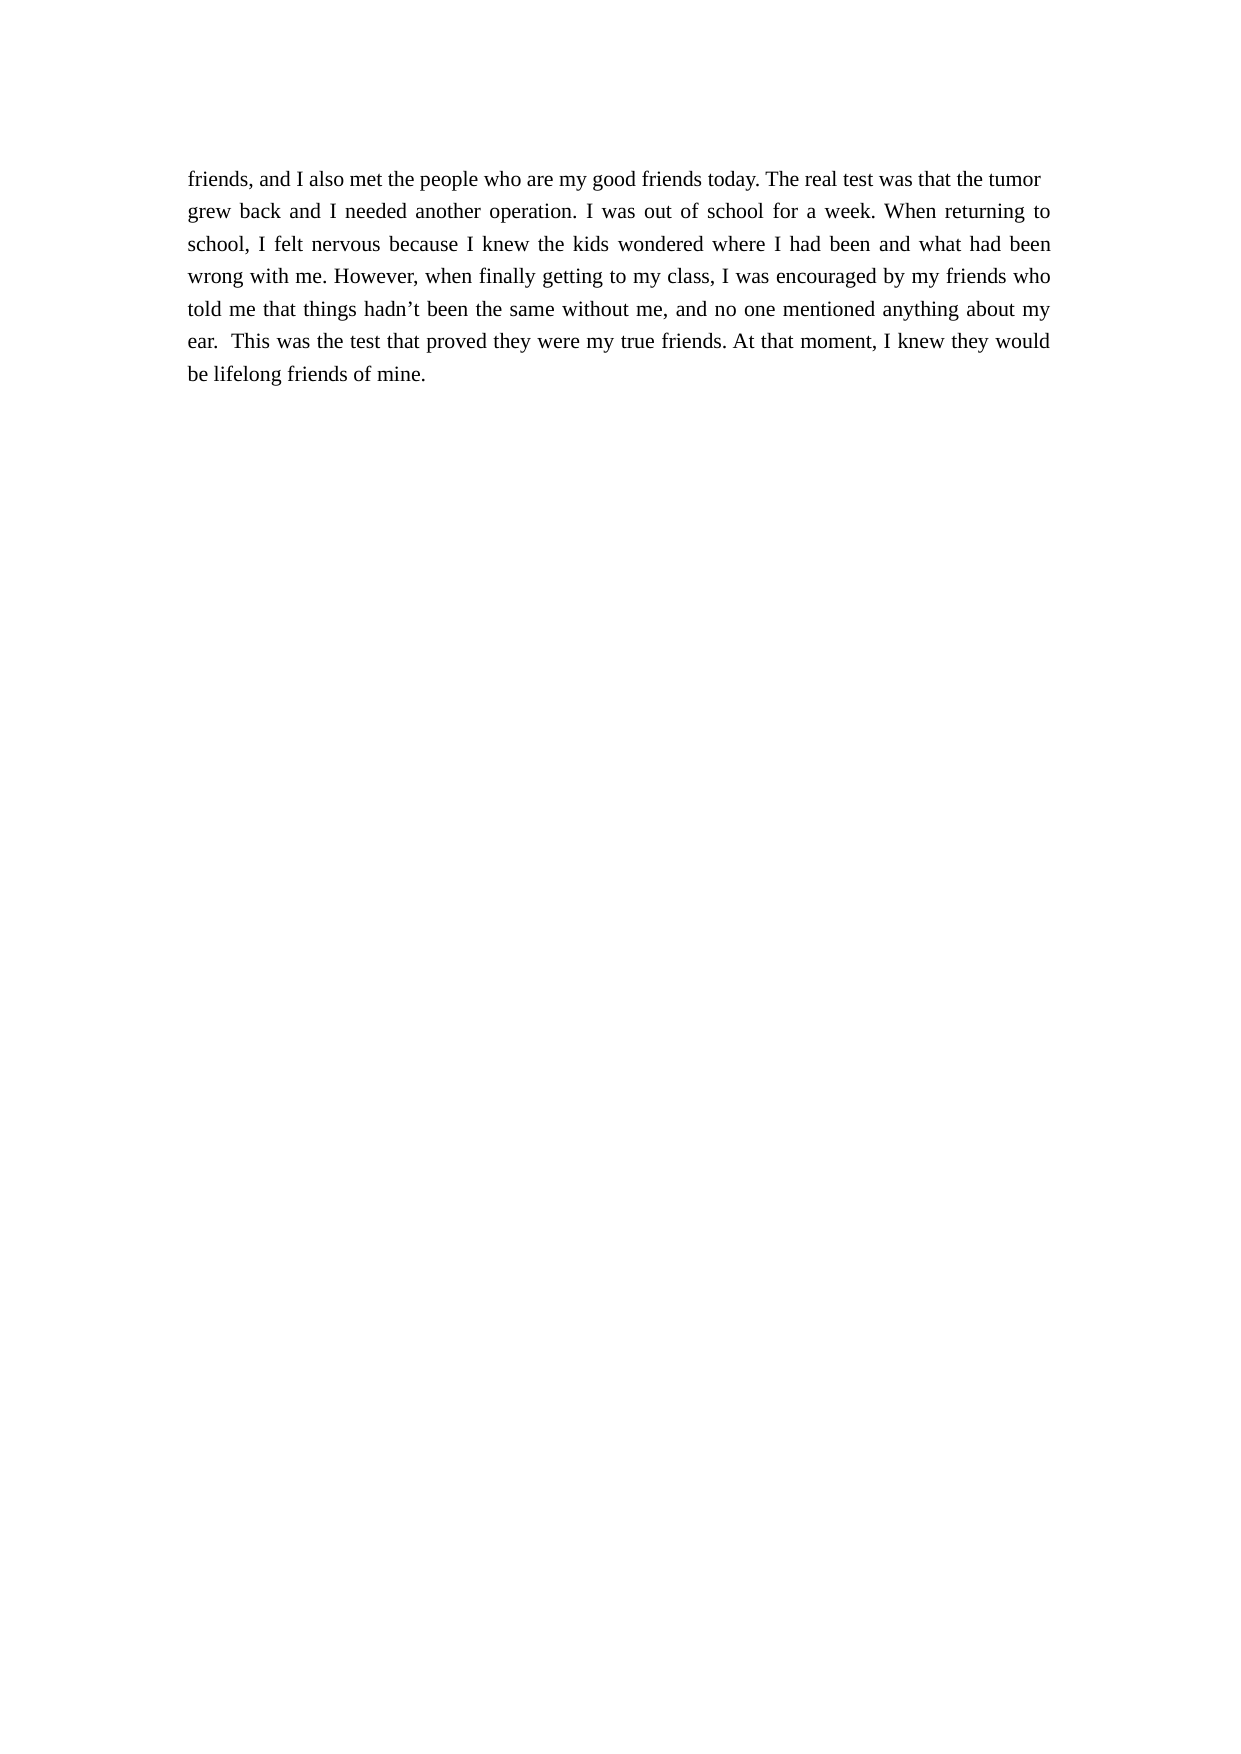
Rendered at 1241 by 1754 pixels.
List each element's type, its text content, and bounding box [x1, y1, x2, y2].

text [187, 162, 1053, 194]
text grew back and I needed another operation. I was out of school for a week. When returning to school, I felt nervous because I knew the kids wondered where I had been and what had been wrong with me. However, when finally getting to my class, I was encouraged by my friends who told me that things hadn’t been the same without me, and no one mentioned anything about my ear. This was the test that proved they were my true friends. At that moment, I knew they would be lifelong friends of mine. [187, 194, 1053, 389]
